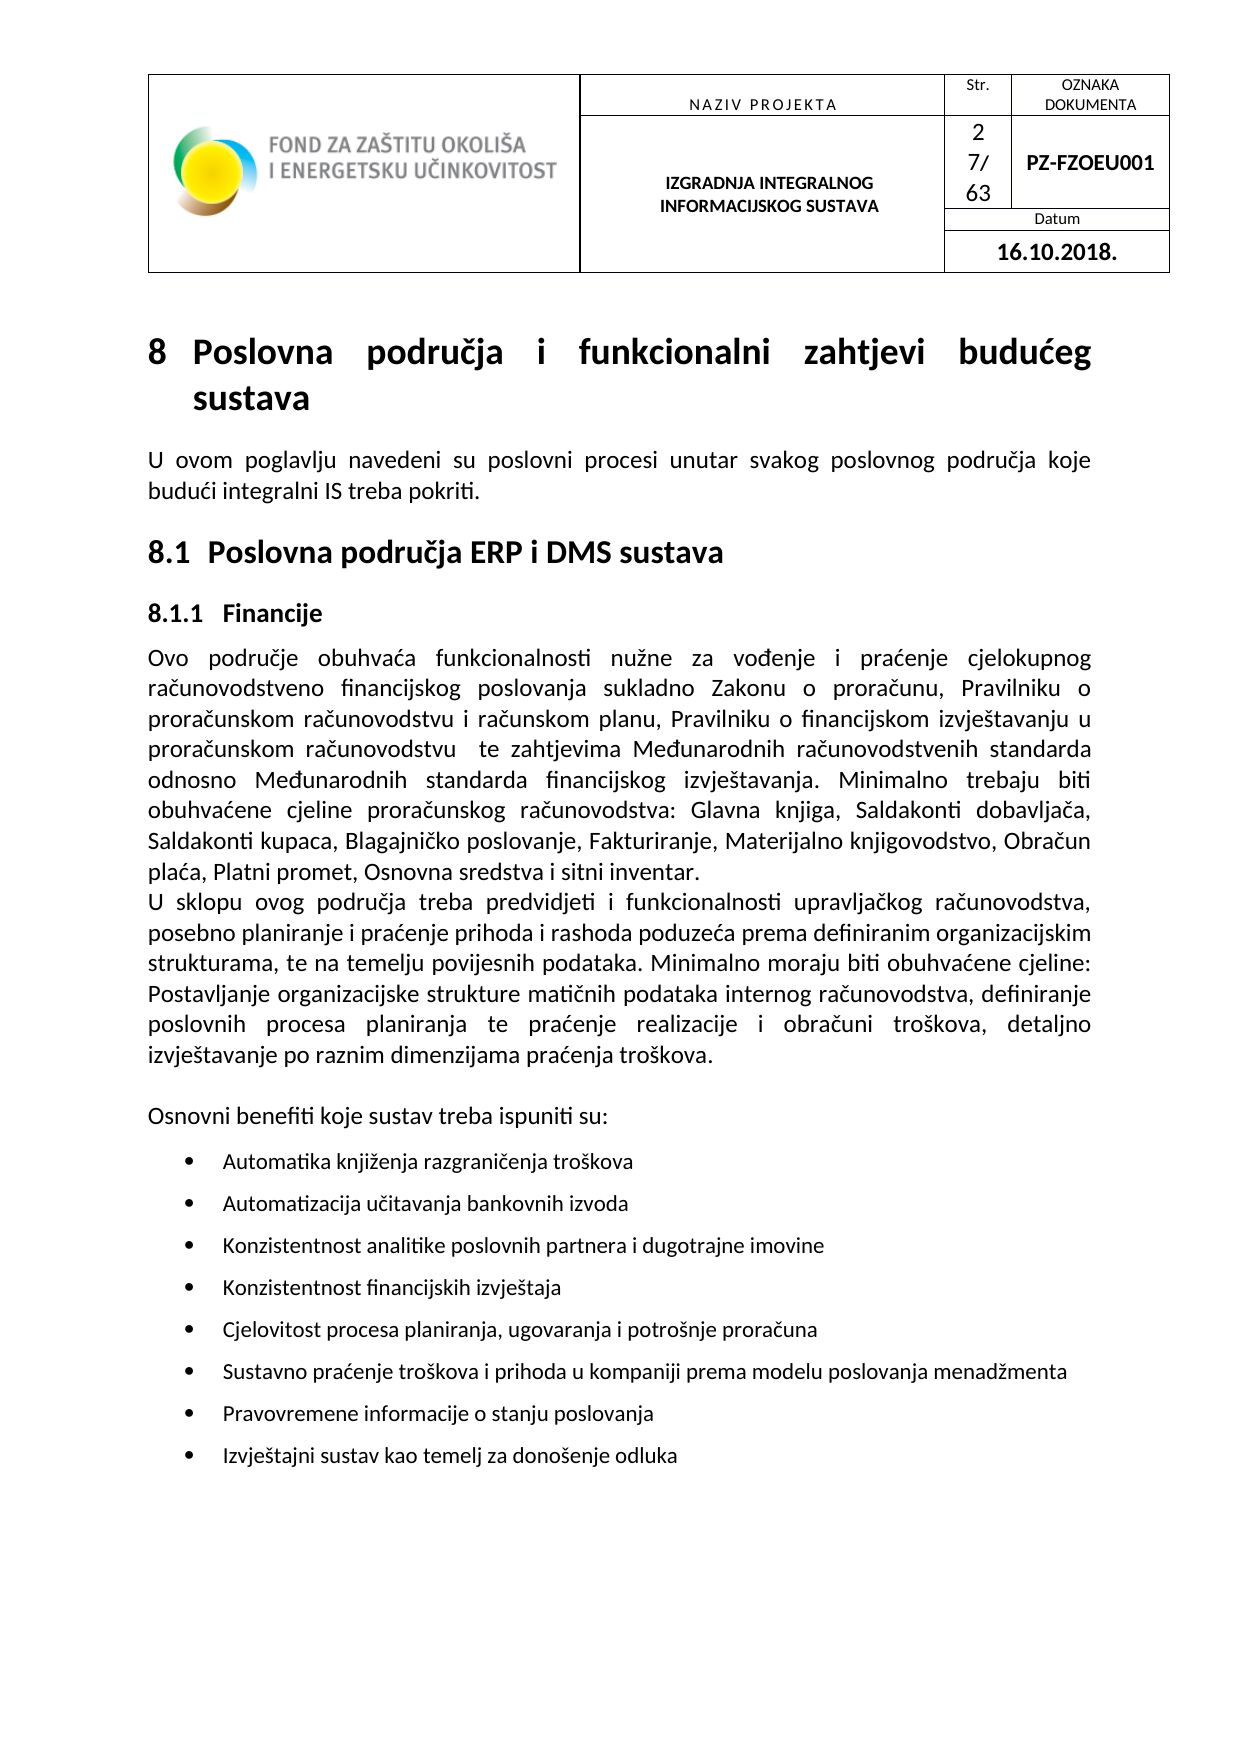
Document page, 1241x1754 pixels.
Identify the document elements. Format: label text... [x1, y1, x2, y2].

list Sustavno praćenje troškova i prihoda u kompaniji prema modelu poslovanja menadžmenta [185, 1357, 1092, 1385]
list Izvještajni sustav kao temelj za donošenje odluka [185, 1441, 1092, 1469]
text U ovom poglavlju navedeni su poslovni procesi unutar svakog poslovnog područja koje budući integralni IS treba pokriti. [148, 445, 1092, 506]
subtitle Poslovna područja ERP i DMS sustava [148, 531, 1092, 571]
text U sklopu ovog područja treba predvidjeti i funkcionalnosti upravljačkog računovodstva, posebno planiranje i praćenje prihoda i rashoda poduzeća prema definiranim organizacijskim strukturama, te na temelju povijesnih podataka. Minimalno moraju biti obuhvaćene cjeline: Postavljanje organizacijske strukture matičnih podataka internog računovodstva, definiranje poslovnih procesa planiranja te praćenje realizacije i obračuni troškova, detaljno izvještavanje po raznim dimenzijama praćenja troškova. [148, 886, 1092, 1069]
list Automatika knjiženja razgraničenja troškova [185, 1147, 1092, 1175]
subtitle Poslovna područja i funkcionalni zahtjevi budućeg sustava [148, 328, 1092, 420]
picture [159, 122, 569, 224]
list Konzistentnost analitike poslovnih partnera i dugotrajne imovine [185, 1231, 1092, 1259]
list Automatizacija učitavanja bankovnih izvoda [185, 1189, 1092, 1217]
subtitle Financije [148, 596, 1092, 629]
list Pravovremene informacije o stanju poslovanja [185, 1399, 1092, 1427]
list Konzistentnost financijskih izvještaja [185, 1273, 1092, 1301]
text Osnovni benefiti koje sustav treba ispuniti su: [148, 1100, 1092, 1130]
list Cjelovitost procesa planiranja, ugovaranja i potrošnje proračuna [185, 1315, 1092, 1343]
text Ovo područje obuhvaća funkcionalnosti nužne za vođenje i praćenje cjelokupnog računovodstveno financijskog poslovanja sukladno Zakonu o proračunu, Pravilniku o proračunskom računovodstvu i računskom planu, Pravilniku o financijskom izvještavanju u proračunskom računovodstvu te zahtjevima Međunarodnih računovodstvenih standarda odnosno Međunarodnih standarda financijskog izvještavanja. Minimalno trebaju biti obuhvaćene cjeline proračunskog računovodstva: Glavna knjiga, Saldakonti dobavljača, Saldakonti kupaca, Blagajničko poslovanje, Fakturiranje, Materijalno knjigovodstvo, Obračun plaća, Platni promet, Osnovna sredstva i sitni inventar. [148, 642, 1092, 886]
